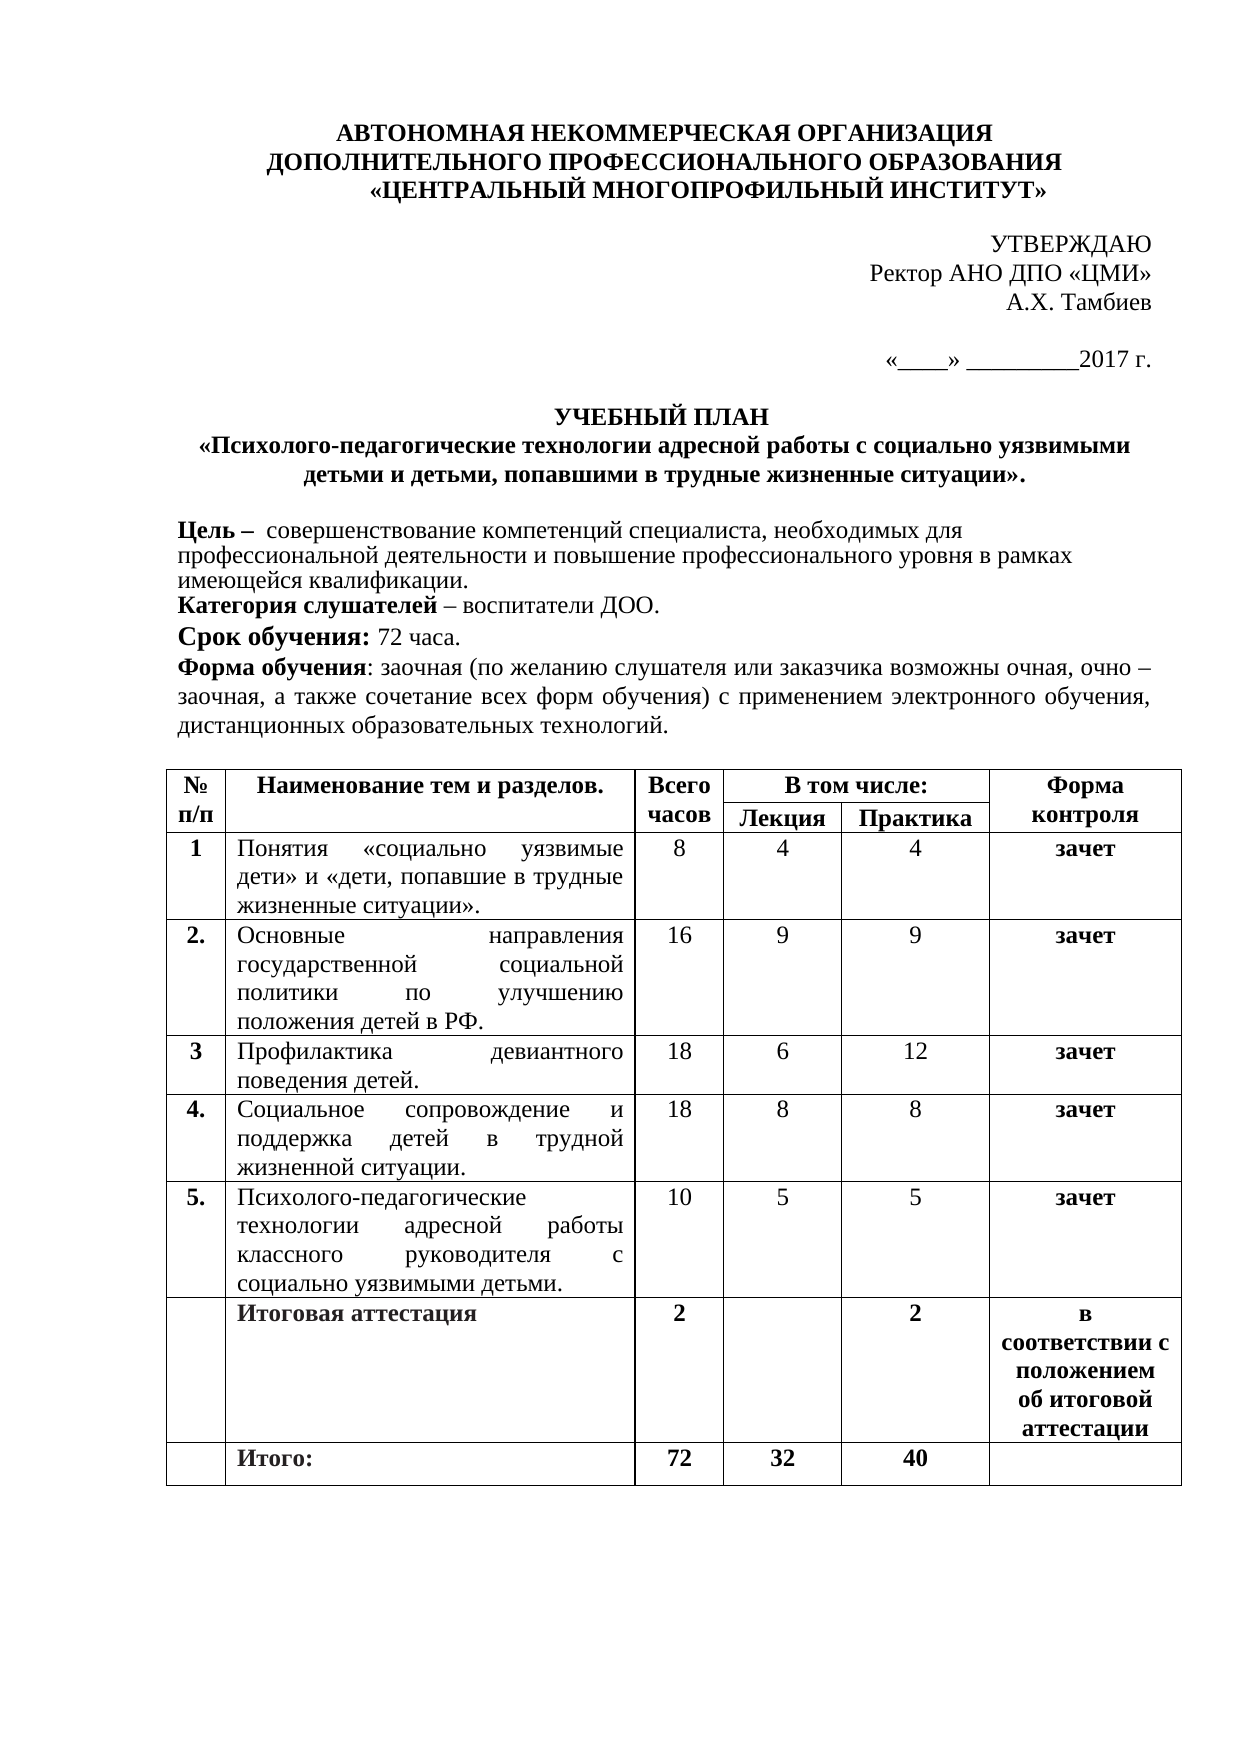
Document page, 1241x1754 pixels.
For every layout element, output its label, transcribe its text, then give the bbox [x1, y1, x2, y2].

table_cell [990, 1443, 1181, 1485]
text УЧЕБНЫЙ ПЛАН [177, 402, 1152, 431]
table_cell 40 [842, 1443, 989, 1485]
table_cell зачет [990, 1095, 1181, 1181]
text ДОПОЛНИТЕЛЬНОГО ПРОФЕССИОНАЛЬНОГО ОБРАЗОВАНИЯ [177, 147, 1152, 176]
table_cell 4 [842, 833, 989, 919]
table_cell Профилактика девиантного поведения детей. [226, 1036, 634, 1093]
text АВТОНОМНАЯ НЕКОММЕРЧЕСКАЯ ОРГАНИЗАЦИЯ [177, 118, 1152, 147]
table_cell 3 [167, 1036, 225, 1093]
table_cell 8 [842, 1095, 989, 1181]
text Форма обучения: заочная (по желанию слушателя или заказчика возможны очная, очно – заочная, а также сочетание всех форм обучения) с применением электронного обучения, дистанционных образовательных технологий. [177, 652, 1152, 738]
table_cell 32 [724, 1443, 841, 1485]
table_header В том числе: [724, 770, 989, 802]
table_cell 2 [842, 1298, 989, 1442]
table_cell 18 [636, 1095, 723, 1181]
text «Психолого-педагогические технологии адресной работы с социально уязвимыми детьми и детьми, попавшими в трудные жизненные ситуации». [177, 431, 1152, 488]
table_cell 2 [636, 1298, 723, 1442]
table_cell Лекция [724, 803, 841, 832]
table_cell 4 [724, 833, 841, 919]
table_cell Психолого-педагогические технологии адресной работы классного руководителя с социально уязвимыми детьми. [226, 1182, 634, 1297]
table_header Всего часов [636, 770, 723, 832]
table_cell Понятия «социально уязвимые дети» и «дети, попавшие в трудные жизненные ситуации». [226, 833, 634, 919]
table_cell 16 [636, 920, 723, 1035]
table_cell [724, 1298, 841, 1442]
table_cell Основные направления государственной социальной политики по улучшению положения детей в РФ. [226, 920, 634, 1035]
text Срок обучения: 72 часа. [177, 619, 1152, 652]
table_header Форма контроля [990, 770, 1181, 832]
text УТВЕРЖДАЮ [177, 229, 1152, 258]
table_cell Итоговая аттестация [226, 1298, 634, 1442]
table_cell 18 [636, 1036, 723, 1093]
table_cell [167, 1443, 225, 1485]
text Цель – совершенствование компетенций специалиста, необходимых для профессиональной деятельности и повышение профессионального уровня в рамках имеющейся квалификации. [177, 519, 1152, 594]
table_cell Итого: [226, 1443, 634, 1485]
table_cell зачет [990, 1182, 1181, 1297]
table_cell в соответствии с положением об итоговой аттестации [990, 1298, 1181, 1442]
table_cell 8 [724, 1095, 841, 1181]
table_cell 5 [842, 1182, 989, 1297]
table_cell 9 [724, 920, 841, 1035]
text «ЦЕНТРАЛЬНЫЙ МНОГОПРОФИЛЬНЫЙ ИНСТИТУТ» [265, 176, 1152, 204]
table_cell 5 [724, 1182, 841, 1297]
table_cell зачет [990, 833, 1181, 919]
table_cell 4. [167, 1095, 225, 1181]
table_cell 12 [842, 1036, 989, 1093]
table_cell 2. [167, 920, 225, 1035]
table_cell Социальное сопровождение и поддержка детей в трудной жизненной ситуации. [226, 1095, 634, 1181]
table_header № п/п [167, 770, 225, 832]
table_cell [167, 1298, 225, 1442]
table_cell 6 [724, 1036, 841, 1093]
text Категория слушателей – воспитатели ДОО. [177, 594, 1152, 619]
table_cell 10 [636, 1182, 723, 1297]
table_cell 5. [167, 1182, 225, 1297]
table_header Наименование тем и разделов. [226, 770, 634, 832]
table_cell Практика [842, 803, 989, 832]
table_cell 8 [636, 833, 723, 919]
table_cell 9 [842, 920, 989, 1035]
text Ректор АНО ДПО «ЦМИ» [177, 258, 1152, 287]
table_cell зачет [990, 920, 1181, 1035]
table_cell 72 [636, 1443, 723, 1485]
table_cell 1 [167, 833, 225, 919]
table_cell зачет [990, 1036, 1181, 1093]
text А.Х. Тамбиев [177, 287, 1152, 316]
text «____» _________2017 г. [177, 344, 1152, 373]
